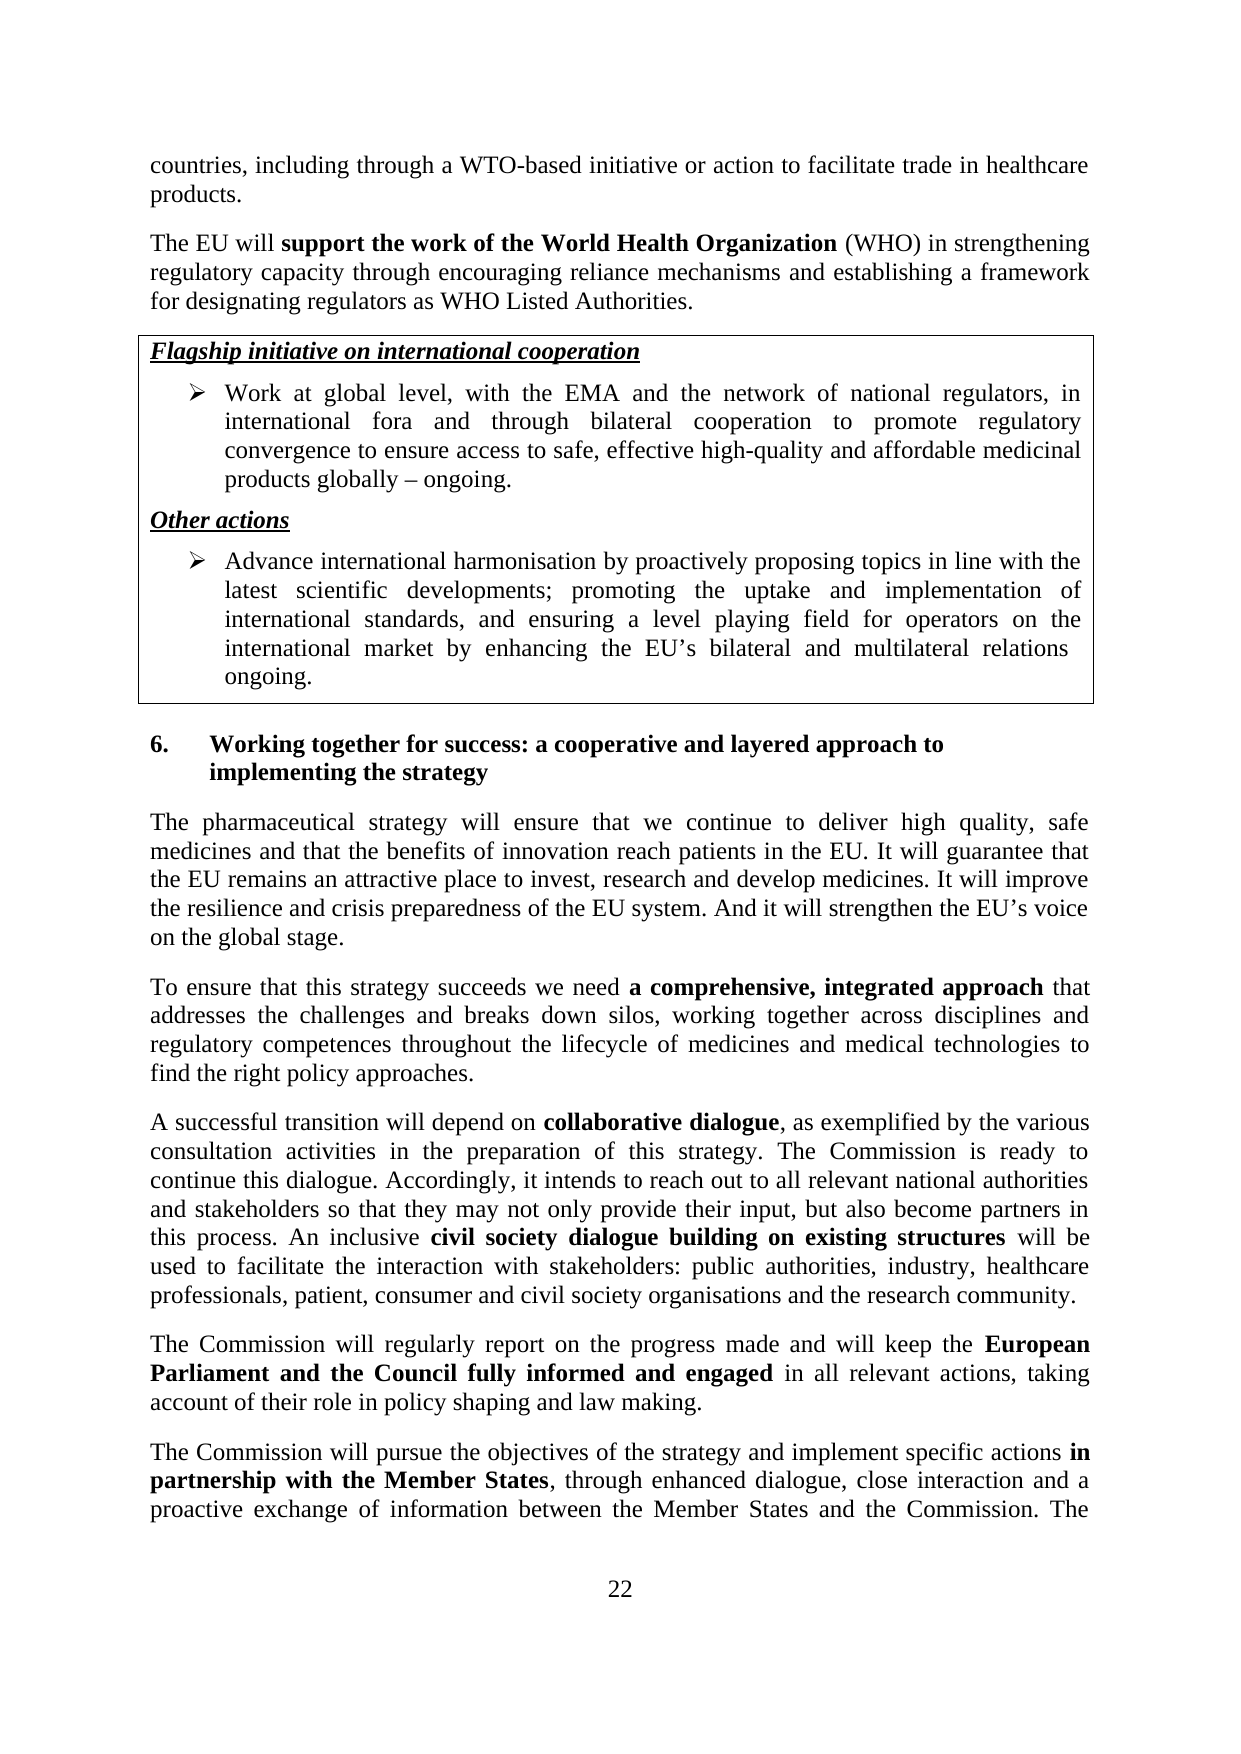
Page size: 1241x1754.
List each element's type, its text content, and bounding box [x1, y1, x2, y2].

subtitle Working together for success: a cooperative and layered approach to implementing the strategy [150, 729, 1090, 786]
text To ensure that this strategy succeeds we need a comprehensive, integrated approach that addresses the challenges and breaks down silos, working together across disciplines and regulatory competences throughout the lifecycle of medicines and medical technologies to find the right policy approaches. [150, 972, 1090, 1087]
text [150, 1437, 1090, 1523]
text The EU will support the work of the World Health Organization (WHO) in strengthening regulatory capacity through encouraging reliance mechanisms and establishing a framework for designating regulators as WHO Listed Authorities. [150, 228, 1090, 314]
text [150, 150, 1090, 207]
text The Commission will regularly report on the progress made and will keep the European Parliament and the Council fully informed and engaged in all relevant actions, taking account of their role in policy shaping and law making. [150, 1329, 1090, 1416]
table_header Flagship initiative on international cooperation Work at global level, with the EMA and the network of national regulators, in international fora and through bilateral cooperation to promote regulatory convergence to ensure access to safe, effective high-quality and affordable medicinal products globally – ongoing. Other actions Advance international harmonisation by proactively proposing topics in line with the latest scientific developments; promoting the uptake and implementation of international standards, and ensuring a level playing field for operators on the international market by enhancing the EU’s bilateral and multilateral relations ongoing. [139, 336, 1093, 703]
text The pharmaceutical strategy will ensure that we continue to deliver high quality, safe medicines and that the benefits of innovation reach patients in the EU. It will guarantee that the EU remains an attractive place to invest, research and develop medicines. It will improve the resilience and crisis preparedness of the EU system. And it will strengthen the EU’s voice on the global stage. [150, 807, 1090, 951]
text A successful transition will depend on collaborative dialogue, as exemplified by the various consultation activities in the preparation of this strategy. The Commission is ready to continue this dialogue. Accordingly, it intends to reach out to all relevant national authorities and stakeholders so that they may not only provide their input, but also become partners in this process. An inclusive civil society dialogue building on existing structures will be used to facilitate the interaction with stakeholders: public authorities, industry, healthcare professionals, patient, consumer and civil society organisations and the research community. [150, 1107, 1090, 1309]
